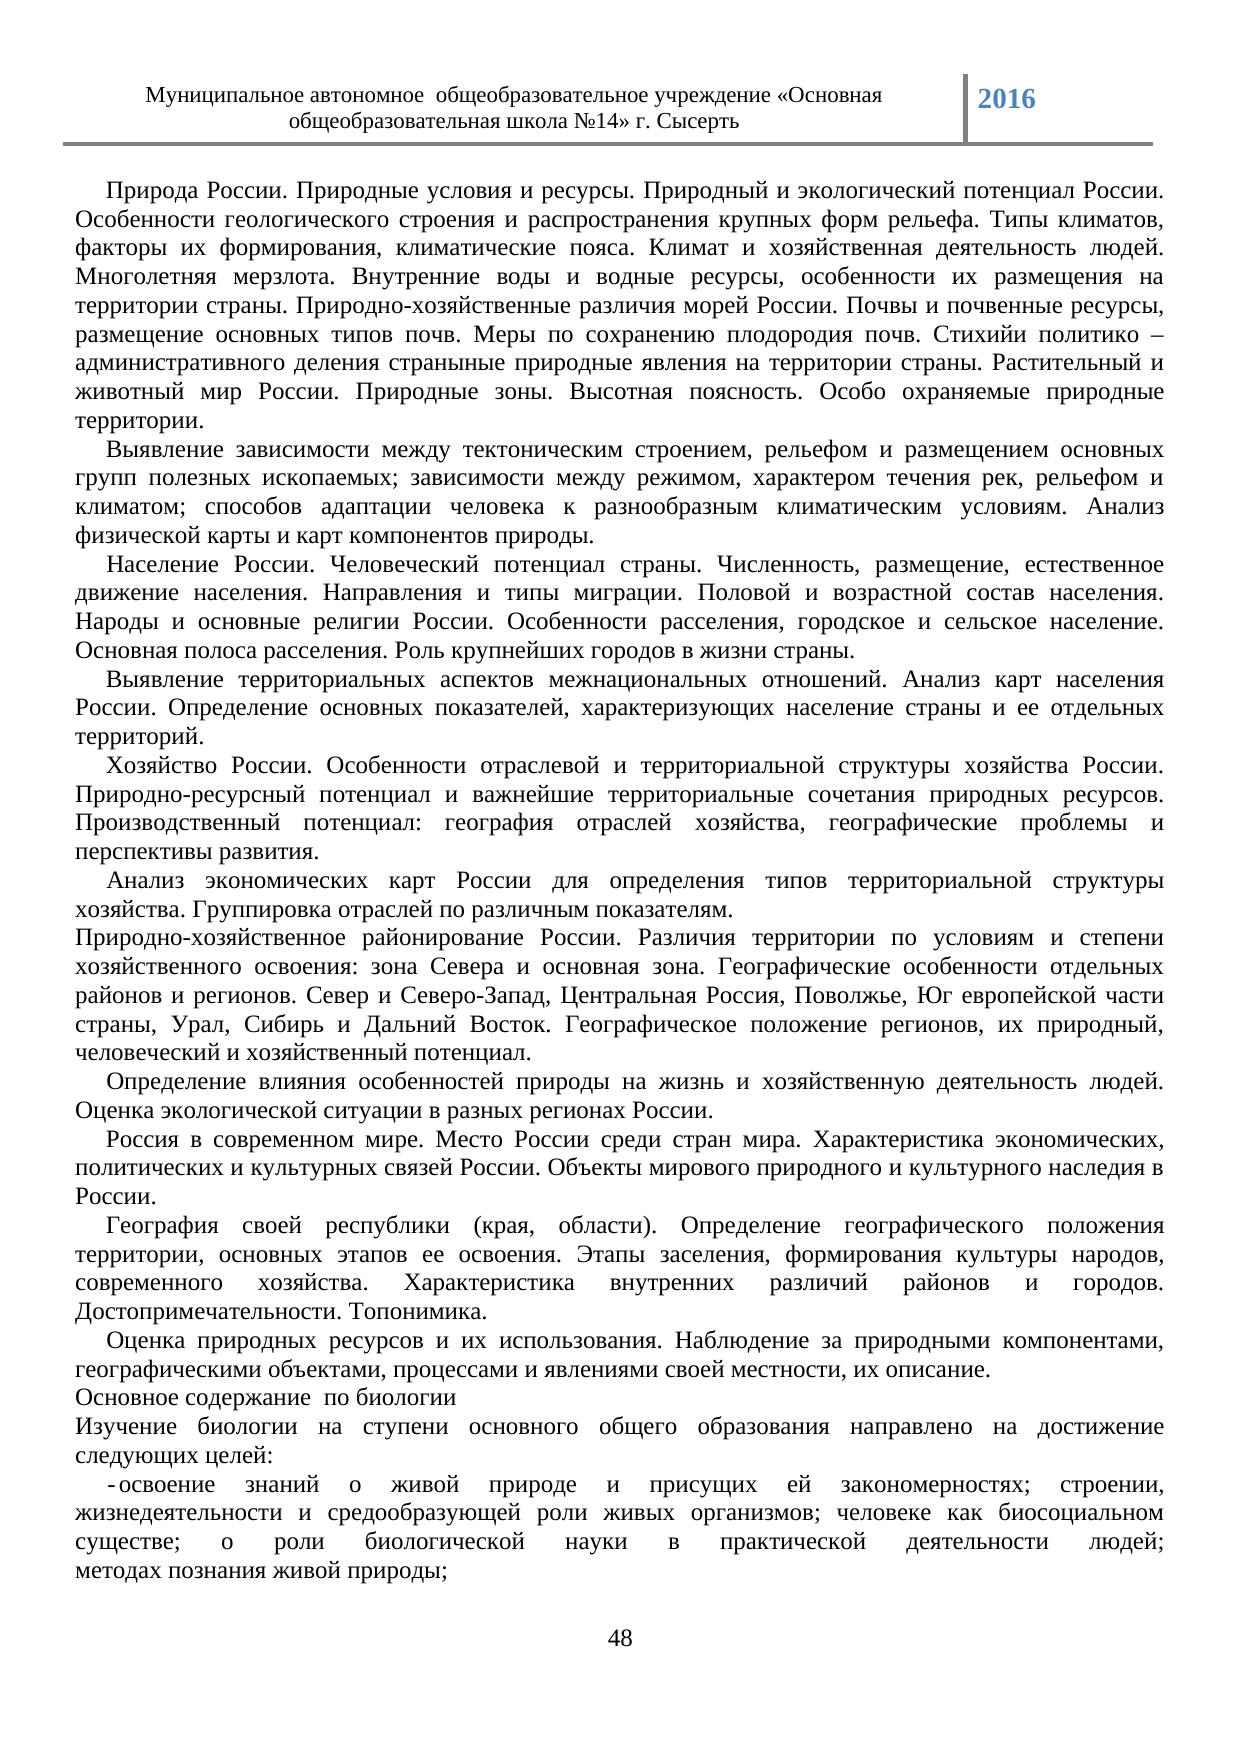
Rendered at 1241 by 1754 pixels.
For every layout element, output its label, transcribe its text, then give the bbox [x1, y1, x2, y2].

text География своей республики (края, области). Определение географического положения территории, основных этапов ее освоения. Этапы заселения, формирования культуры народов, современного хозяйства. Характеристика внутренних различий районов и городов. Достопримечательности. Топонимика. [75, 1210, 1165, 1325]
text Хозяйство России. Особенности отраслевой и территориальной структуры хозяйства России. Природно-ресурсный потенциал и важнейшие территориальные сочетания природных ресурсов. Производственный потенциал: география отраслей хозяйства, географические проблемы и перспективы развития. [75, 750, 1165, 865]
text Изучение биологии на ступени основного общего образования направлено на достижение следующих целей: [75, 1411, 1165, 1469]
text Природа России. Природные условия и ресурсы. Природный и экологический потенциал России. Особенности геологического строения и распространения крупных форм рельефа. Типы климатов, факторы их формирования, климатические пояса. Климат и хозяйственная деятельность людей. Многолетняя мерзлота. Внутренние воды и водные ресурсы, особенности их размещения на территории страны. Природно-хозяйственные различия морей России. Почвы и почвенные ресурсы, размещение основных типов почв. Меры по сохранению плодородия почв. Стихийи политико – административного деления страныные природные явления на территории страны. Растительный и животный мир России. Природные зоны. Высотная поясность. Особо охраняемые природные территории. [75, 175, 1165, 434]
text Выявление территориальных аспектов межнациональных отношений. Анализ карт населения России. Определение основных показателей, характеризующих население страны и ее отдельных территорий. [75, 664, 1165, 750]
text Оценка природных ресурсов и их использования. Наблюдение за природными компонентами, географическими объектами, процессами и явлениями своей местности, их описание. [75, 1325, 1165, 1382]
text Россия в современном мире. Место России среди стран мира. Характеристика экономических, политических и культурных связей России. Объекты мирового природного и культурного наследия в России. [75, 1124, 1165, 1210]
text Природно-хозяйственное районирование России. Различия территории по условиям и степени хозяйственного освоения: зона Севера и основная зона. Географические особенности отдельных районов и регионов. Север и Северо-Запад, Центральная Россия, Поволжье, Юг европейской части страны, Урал, Сибирь и Дальний Восток. Географическое положение регионов, их природный, человеческий и хозяйственный потенциал. [75, 922, 1165, 1066]
text Определение влияния особенностей природы на жизнь и хозяйственную деятельность людей. Оценка экологической ситуации в разных регионах России. [75, 1066, 1165, 1124]
text Выявление зависимости между тектоническим строением, рельефом и размещением основных групп полезных ископаемых; зависимости между режимом, характером течения рек, рельефом и климатом; способов адаптации человека к разнообразным климатическим условиям. Анализ физической карты и карт компонентов природы. [75, 434, 1165, 549]
text Население России. Человеческий потенциал страны. Численность, размещение, естественное движение населения. Направления и типы миграции. Половой и возрастной состав населения. Народы и основные религии России. Особенности расселения, городское и сельское население. Основная полоса расселения. Роль крупнейших городов в жизни страны. [75, 549, 1165, 664]
text - освоение знаний о живой природе и присущих ей закономерностях; строении, жизнедеятельности и средообразующей роли живых организмов; человеке как биосоциальном существе; о роли биологической науки в практической деятельности людей; методах познания живой природы; [75, 1469, 1165, 1584]
text Анализ экономических карт России для определения типов территориальной структуры хозяйства. Группировка отраслей по различным показателям. [75, 865, 1165, 922]
text Основное содержание по биологии [75, 1382, 1165, 1411]
